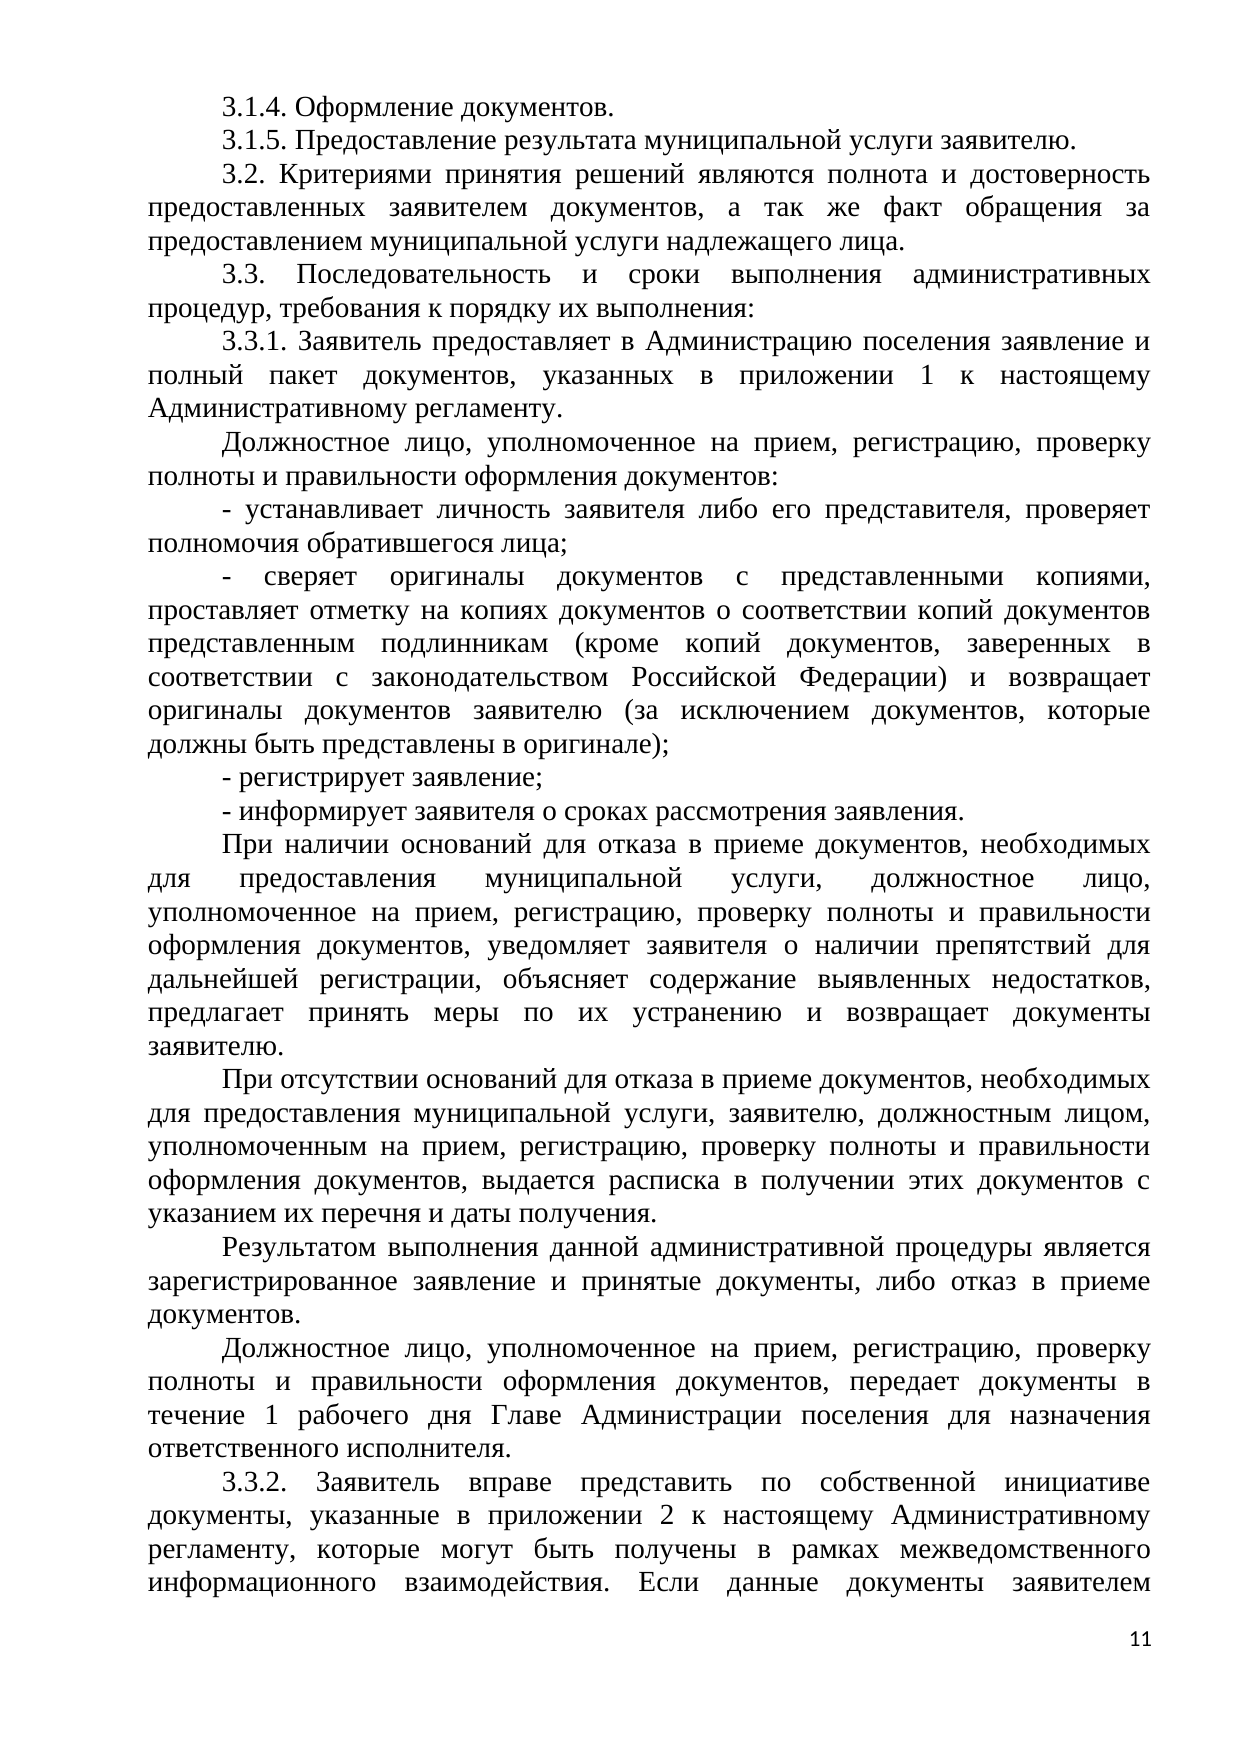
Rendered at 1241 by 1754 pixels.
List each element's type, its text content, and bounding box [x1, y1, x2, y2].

text 3.1.5. Предоставление результата муниципальной услуги заявителю. [148, 122, 1152, 156]
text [148, 1464, 1152, 1598]
text При отсутствии оснований для отказа в приеме документов, необходимых для предоставления муниципальной услуги, заявителю, должностным лицом, уполномоченным на прием, регистрацию, проверку полноты и правильности оформления документов, выдается расписка в получении этих документов с указанием их перечня и даты получения. [148, 1061, 1152, 1229]
text При наличии оснований для отказа в приеме документов, необходимых для предоставления муниципальной услуги, должностное лицо, уполномоченное на прием, регистрацию, проверку полноты и правильности оформления документов, уведомляет заявителя о наличии препятствий для дальнейшей регистрации, объясняет содержание выявленных недостатков, предлагает принять меры по их устранению и возвращает документы заявителю. [148, 827, 1152, 1061]
text Должностное лицо, уполномоченное на прием, регистрацию, проверку полноты и правильности оформления документов, передает документы в течение 1 рабочего дня Главе Администрации поселения для назначения ответственного исполнителя. [148, 1330, 1152, 1464]
text Результатом выполнения данной административной процедуры является зарегистрированное заявление и принятые документы, либо отказ в приеме документов. [148, 1229, 1152, 1330]
text - регистрирует заявление; [148, 759, 1152, 793]
text - сверяет оригиналы документов с представленными копиями, проставляет отметку на копиях документов о соответствии копий документов представленным подлинникам (кроме копий документов, заверенных в соответствии с законодательством Российской Федерации) и возвращает оригиналы документов заявителю (за исключением документов, которые должны быть представлены в оригинале); [148, 558, 1152, 759]
text 3.3.1. Заявитель предоставляет в Администрацию поселения заявление и полный пакет документов, указанных в приложении 1 к настоящему Административному регламенту. [148, 323, 1152, 424]
text 3.3. Последовательность и сроки выполнения административных процедур, требования к порядку их выполнения: [148, 256, 1152, 323]
text - информирует заявителя о сроках рассмотрения заявления. [148, 793, 1152, 827]
text 3.2. Критериями принятия решений являются полнота и достоверность предоставленных заявителем документов, а так же факт обращения за предоставлением муниципальной услуги надлежащего лица. [148, 156, 1152, 256]
text - устанавливает личность заявителя либо его представителя, проверяет полномочия обратившегося лица; [148, 491, 1152, 558]
text 3.1.4. Оформление документов. [148, 89, 1152, 122]
text Должностное лицо, уполномоченное на прием, регистрацию, проверку полноты и правильности оформления документов: [148, 424, 1152, 491]
